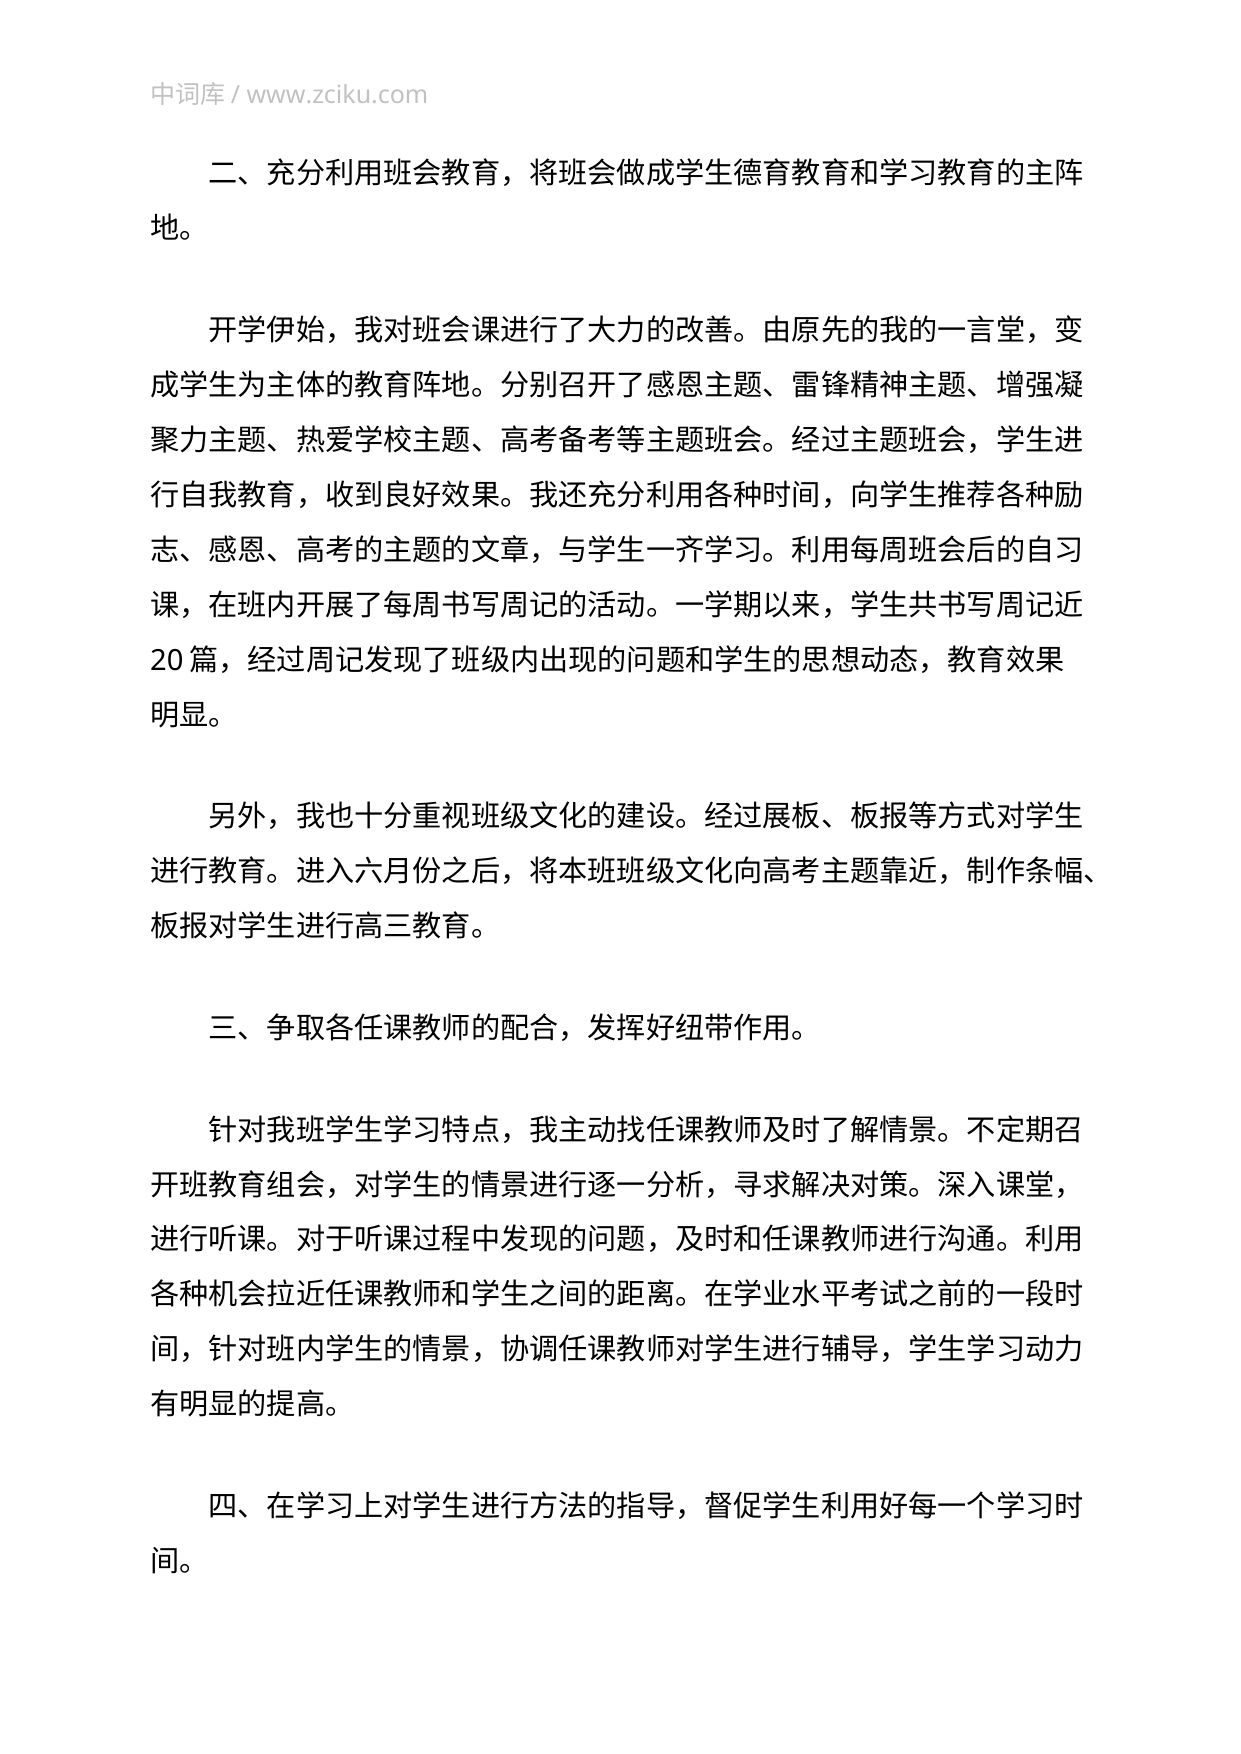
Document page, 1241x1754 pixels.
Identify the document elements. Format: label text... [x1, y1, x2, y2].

text 三、争取各任课教师的配合，发挥好纽带作用。 [150, 1004, 1090, 1047]
text 二、充分利用班会教育，将班会做成学生德育教育和学习教育的主阵地。 [150, 150, 1090, 247]
text 四、在学习上对学生进行方法的指导，督促学生利用好每一个学习时间。 [150, 1482, 1090, 1579]
text 另外，我也十分重视班级文化的建设。经过展板、板报等方式对学生进行教育。进入六月份之后，将本班班级文化向高考主题靠近，制作条幅、板报对学生进行高三教育。 [150, 793, 1090, 945]
text 开学伊始，我对班会课进行了大力的改善。由原先的我的一言堂，变成学生为主体的教育阵地。分别召开了感恩主题、雷锋精神主题、增强凝聚力主题、热爱学校主题、高考备考等主题班会。经过主题班会，学生进行自我教育，收到良好效果。我还充分利用各种时间，向学生推荐各种励志、感恩、高考的主题的文章，与学生一齐学习。利用每周班会后的自习课，在班内开展了每周书写周记的活动。一学期以来，学生共书写周记近20篇，经过周记发现了班级内出现的问题和学生的思想动态，教育效果明显。 [150, 307, 1090, 733]
text 针对我班学生学习特点，我主动找任课教师及时了解情景。不定期召开班教育组会，对学生的情景进行逐一分析，寻求解决对策。深入课堂，进行听课。对于听课过程中发现的问题，及时和任课教师进行沟通。利用各种机会拉近任课教师和学生之间的距离。在学业水平考试之前的一段时间，针对班内学生的情景，协调任课教师对学生进行辅导，学生学习动力有明显的提高。 [150, 1106, 1090, 1423]
